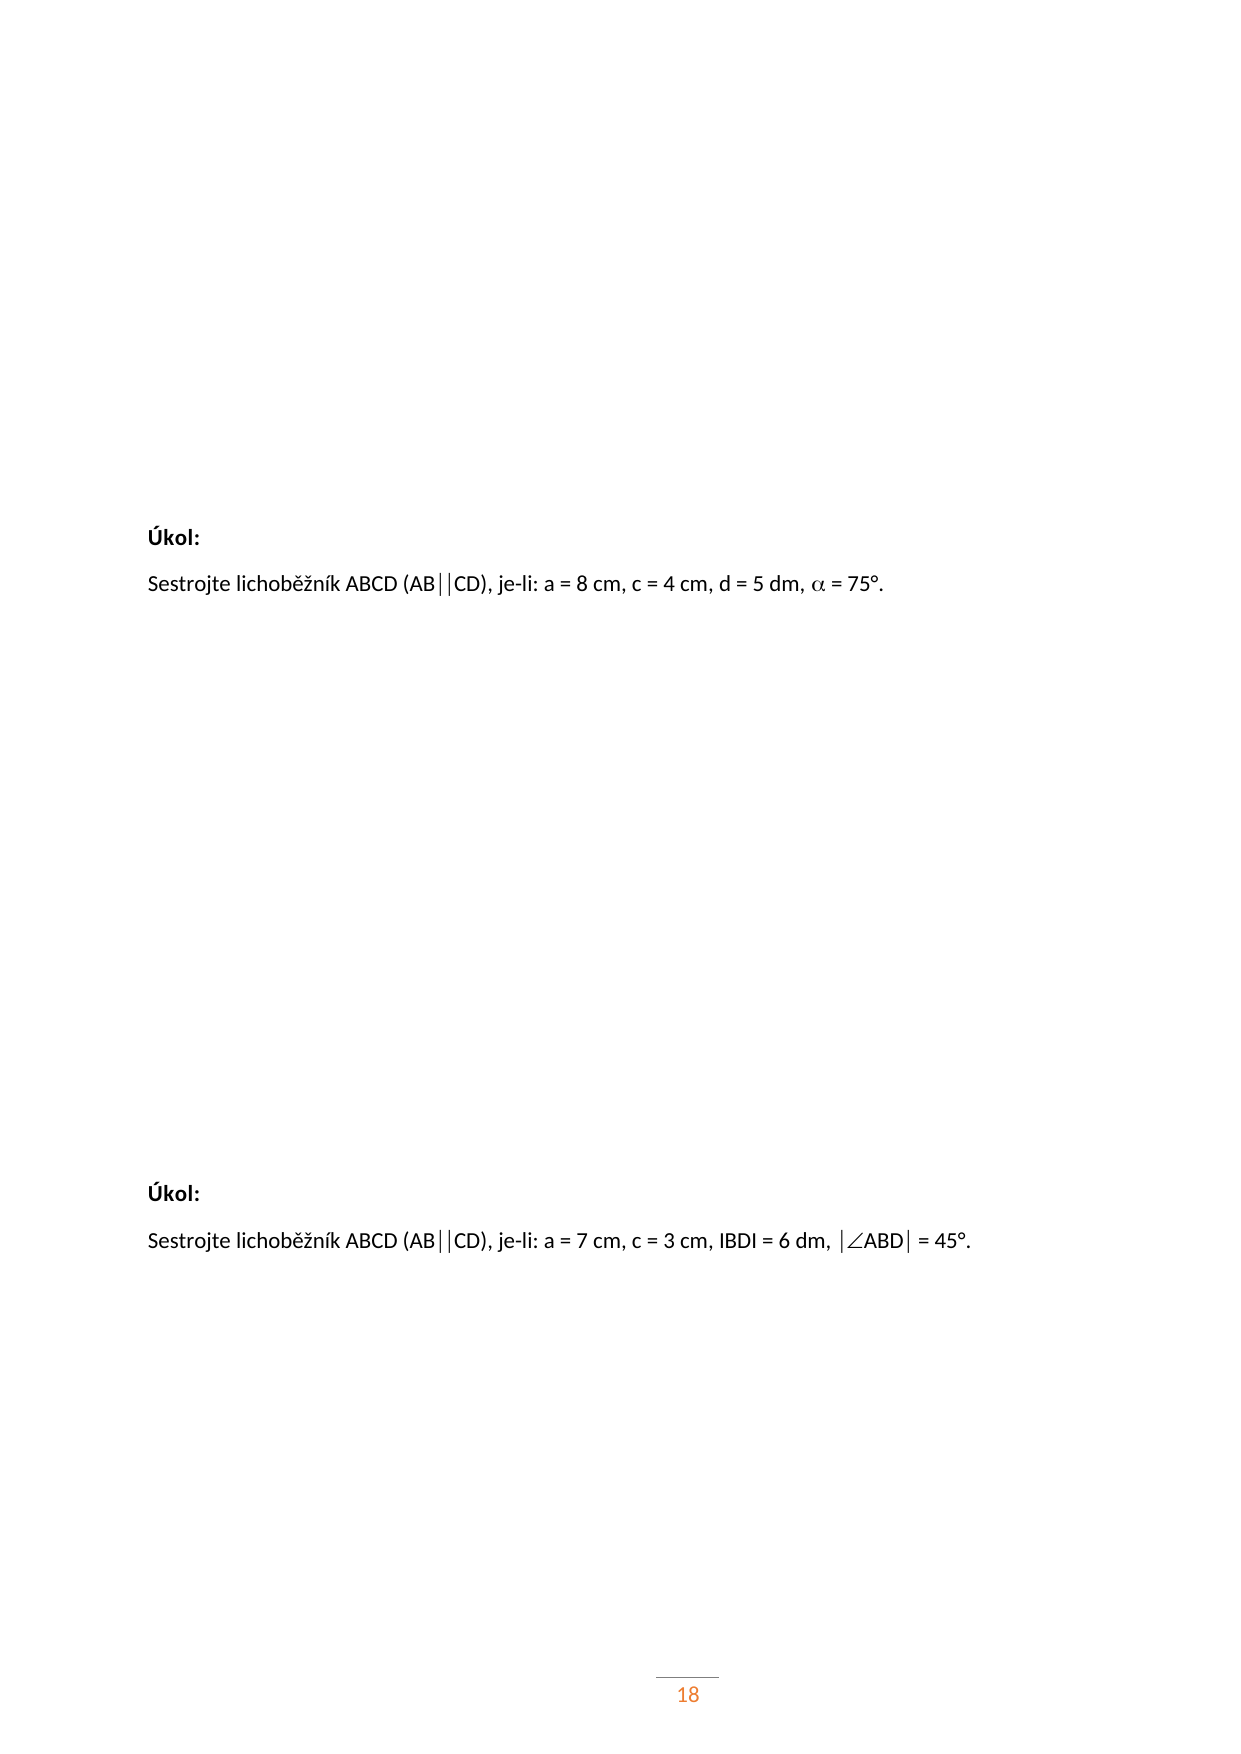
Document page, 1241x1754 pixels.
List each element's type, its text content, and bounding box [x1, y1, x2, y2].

text Úkol: [148, 523, 1093, 551]
text Úkol: [148, 1179, 1093, 1207]
text Sestrojte lichoběžník ABCD (ABCD), je-li: a = 7 cm, c = 3 cm, IBDI = 6 dm, ABD = 45°. [148, 1226, 1093, 1254]
text Sestrojte lichoběžník ABCD (ABCD), je-li: a = 8 cm, c = 4 cm, d = 5 dm, = 75°. [148, 569, 1093, 597]
